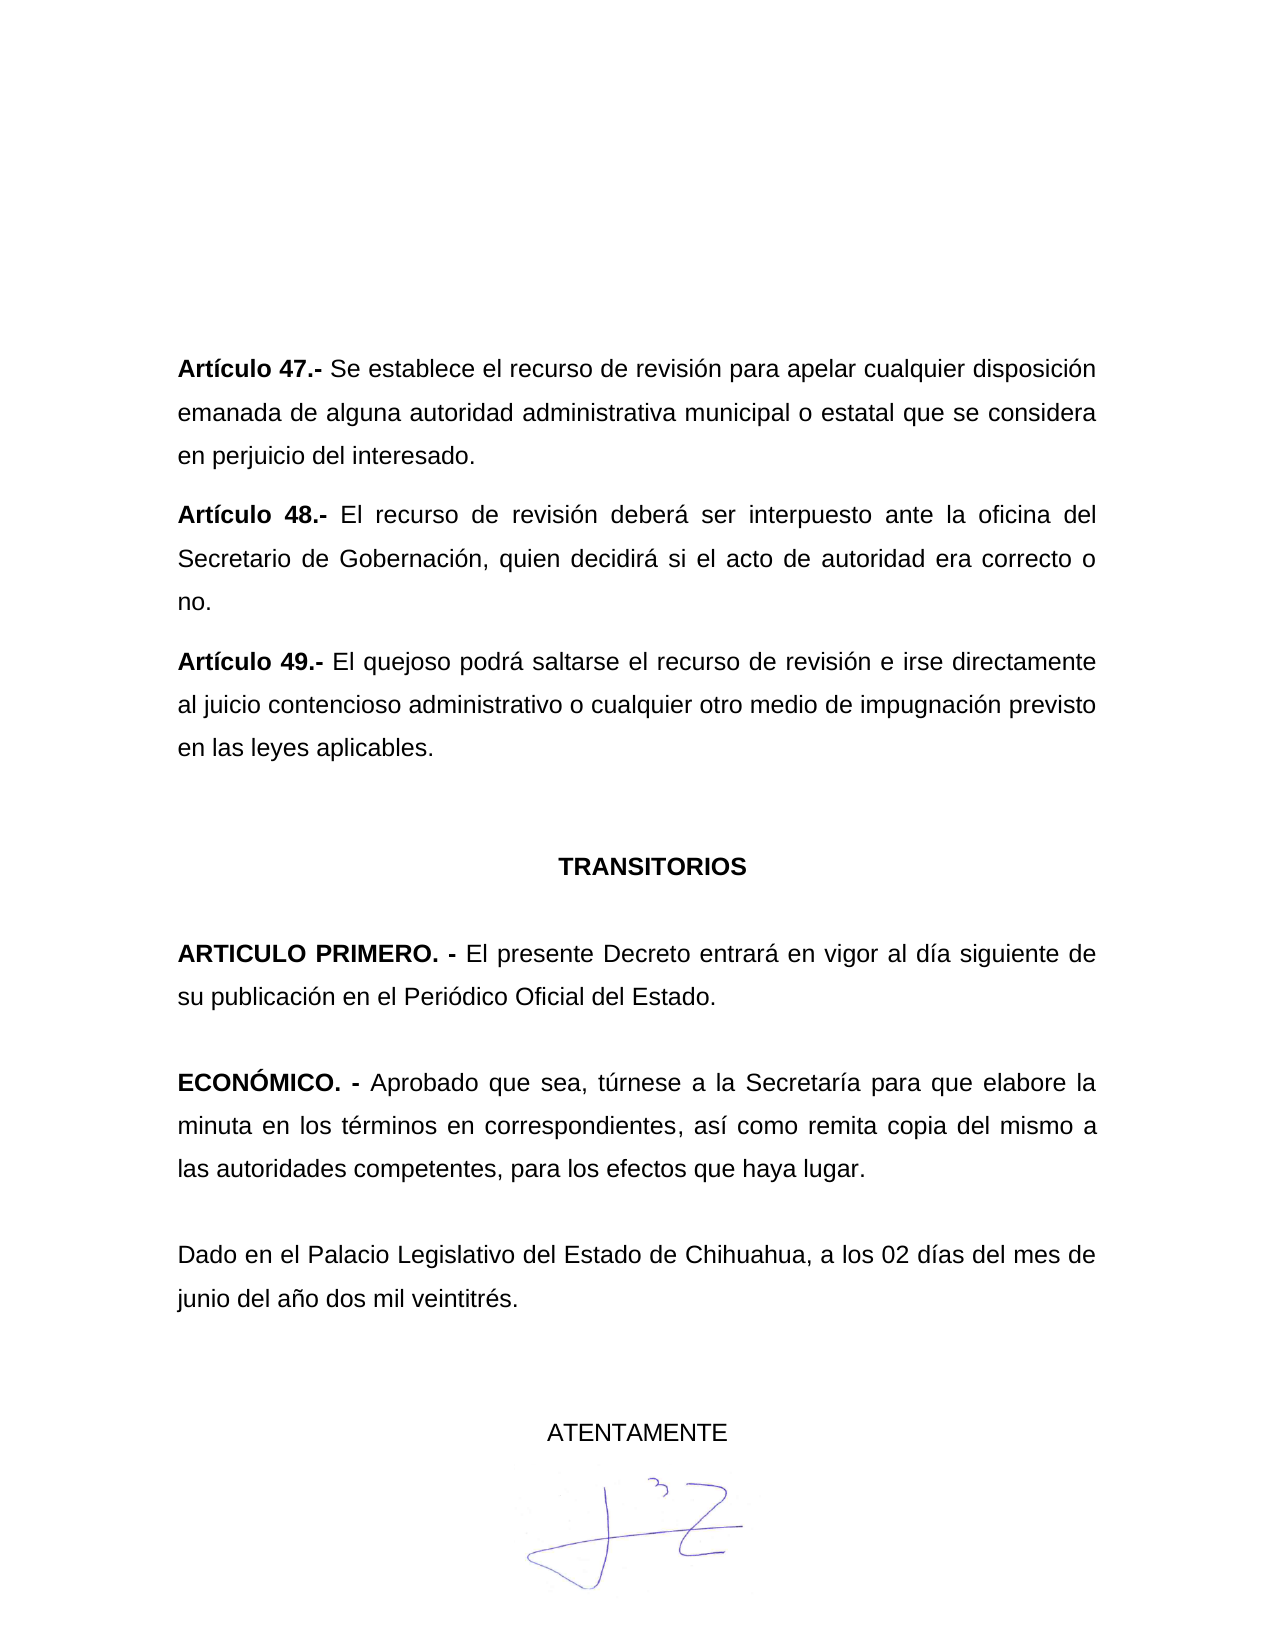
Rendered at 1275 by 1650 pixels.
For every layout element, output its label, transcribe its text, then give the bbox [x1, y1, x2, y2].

text Artículo 49.- El quejoso podrá saltarse el recurso de revisión e irse directamente al juicio contencioso administrativo o cualquier otro medio de impugnación previsto en las leyes aplicables. [177, 646, 1098, 761]
text ATENTAMENTE [177, 1417, 1098, 1446]
text TRANSITORIOS [177, 852, 1098, 881]
text Artículo 47.- Se establece el recurso de revisión para apelar cualquier disposición emanada de alguna autoridad administrativa municipal o estatal que se considera en perjuicio del interesado. [177, 354, 1098, 469]
picture [514, 1464, 761, 1599]
text Dado en el Palacio Legislativo del Estado de Chihuahua, a los 02 días del mes de junio del año dos mil veintitrés. [177, 1240, 1098, 1312]
text ECONÓMICO. - Aprobado que sea, túrnese a la Secretaría para que elabore la minuta en los términos en correspondientes, así como remita copia del mismo a las autoridades competentes, para los efectos que haya lugar. [177, 1068, 1098, 1183]
text Artículo 48.- El recurso de revisión deberá ser interpuesto ante la oficina del Secretario de Gobernación, quien decidirá si el acto de autoridad era correcto o no. [177, 500, 1098, 615]
text ARTICULO PRIMERO. - El presente Decreto entrará en vigor al día siguiente de su publicación en el Periódico Oficial del Estado. [177, 938, 1098, 1010]
